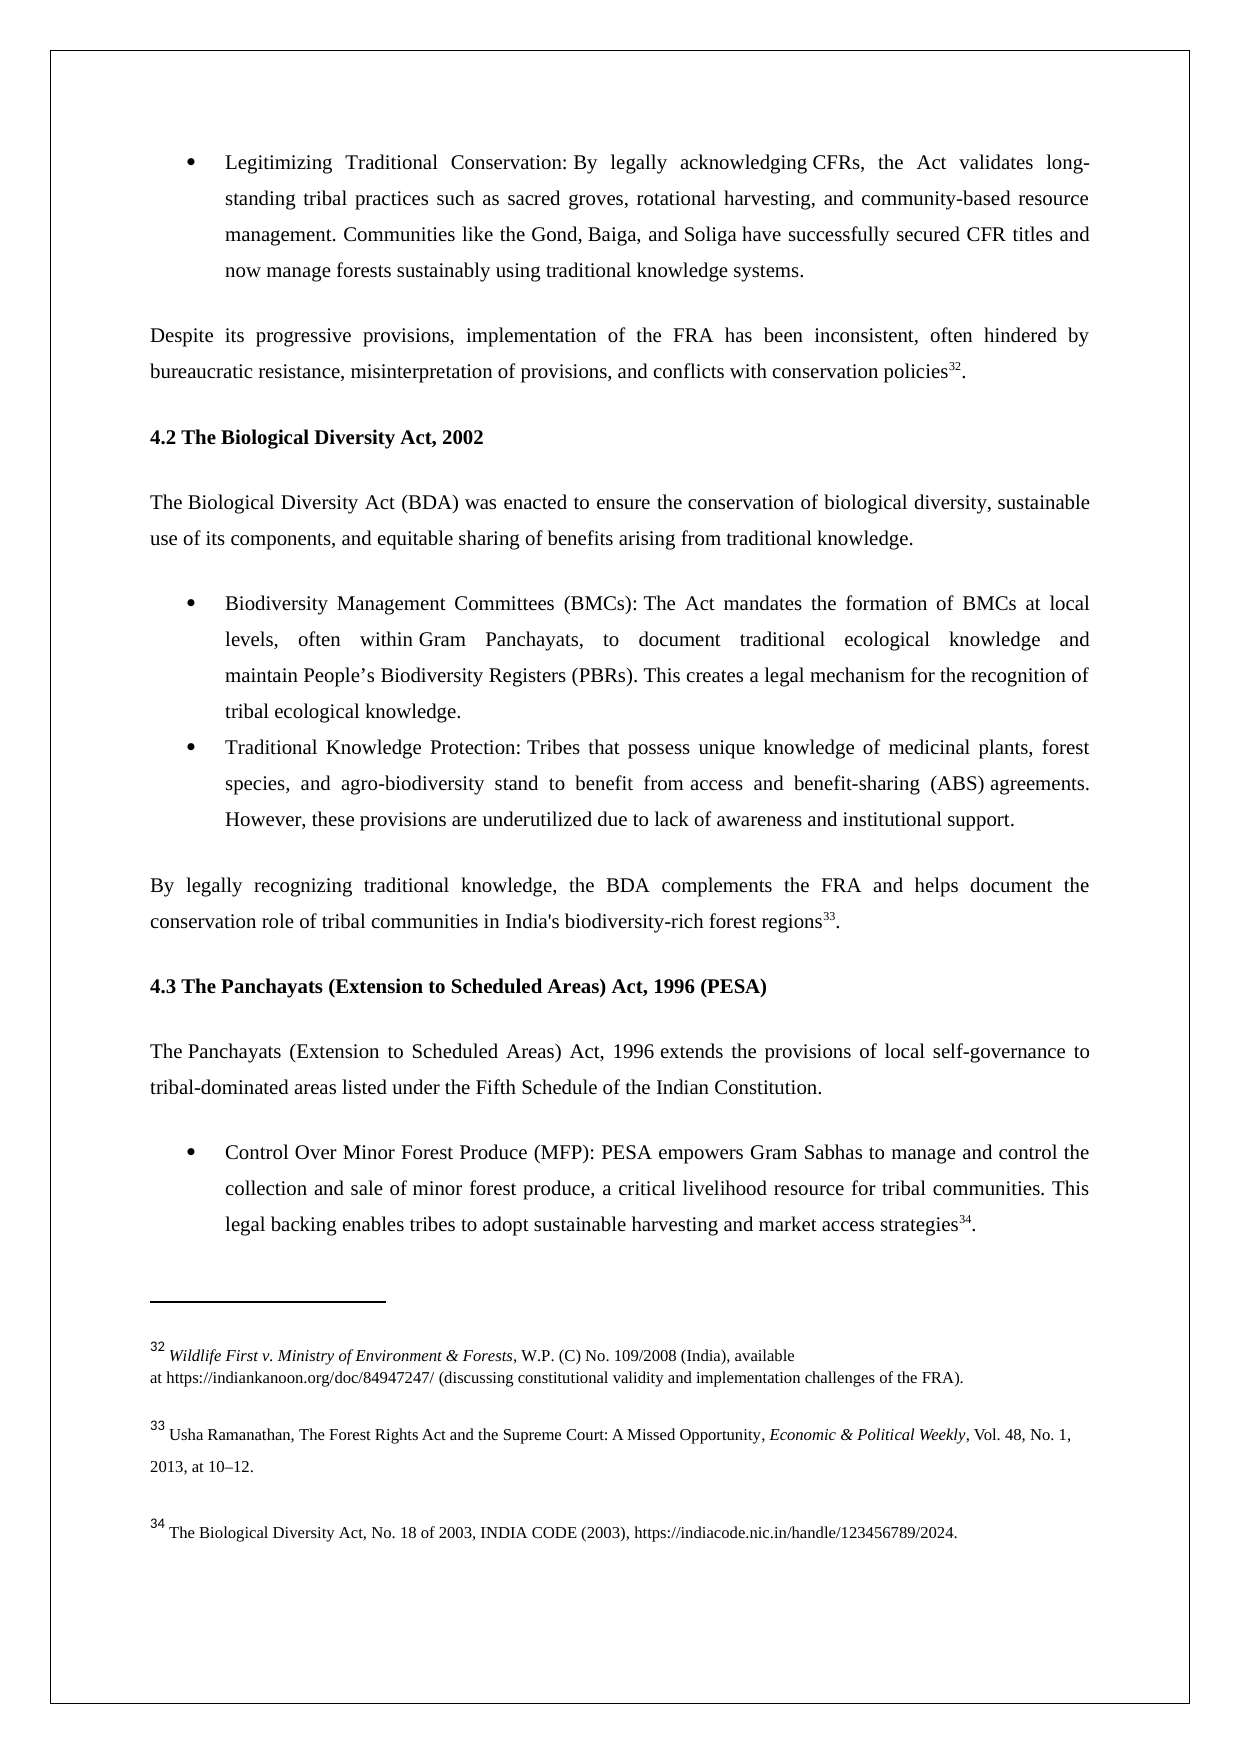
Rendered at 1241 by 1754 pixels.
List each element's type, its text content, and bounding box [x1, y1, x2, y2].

text The Panchayats (Extension to Scheduled Areas) Act, 1996 extends the provisions of local self-governance to tribal-dominated areas listed under the Fifth Schedule of the Indian Constitution. [150, 1039, 1090, 1099]
list Control Over Minor Forest Produce (MFP): PESA empowers Gram Sabhas to manage and control the collection and sale of minor forest produce, a critical livelihood resource for tribal communities. This legal backing enables tribes to adopt sustainable harvesting and market access strategies. [187, 1140, 1090, 1236]
text The Biological Diversity Act (BDA) was enacted to ensure the conservation of biological diversity, sustainable use of its components, and equitable sharing of benefits arising from traditional knowledge. [150, 490, 1090, 550]
text 4.2 The Biological Diversity Act, 2002 [150, 424, 1090, 449]
list Biodiversity Management Committees (BMCs): The Act mandates the formation of BMCs at local levels, often within Gram Panchayats, to document traditional ecological knowledge and maintain People’s Biodiversity Registers (PBRs). This creates a legal mechanism for the recognition of tribal ecological knowledge. [187, 591, 1090, 723]
list Legitimizing Traditional Conservation: By legally acknowledging CFRs, the Act validates long-standing tribal practices such as sacred groves, rotational harvesting, and community-based resource management. Communities like the Gond, Baiga, and Soliga have successfully secured CFR titles and now manage forests sustainably using traditional knowledge systems. [187, 150, 1090, 282]
text By legally recognizing traditional knowledge, the BDA complements the FRA and helps document the conservation role of tribal communities in India's biodiversity-rich forest regions. [150, 872, 1090, 933]
text Despite its progressive provisions, implementation of the FRA has been inconsistent, often hindered by bureaucratic resistance, misinterpretation of provisions, and conflicts with conservation policies. [150, 323, 1090, 383]
text 4.3 The Panchayats (Extension to Scheduled Areas) Act, 1996 (PESA) [150, 974, 1090, 998]
list Traditional Knowledge Protection: Tribes that possess unique knowledge of medicinal plants, forest species, and agro-biodiversity stand to benefit from access and benefit-sharing (ABS) agreements. However, these provisions are underutilized due to lack of awareness and institutional support. [187, 735, 1090, 831]
